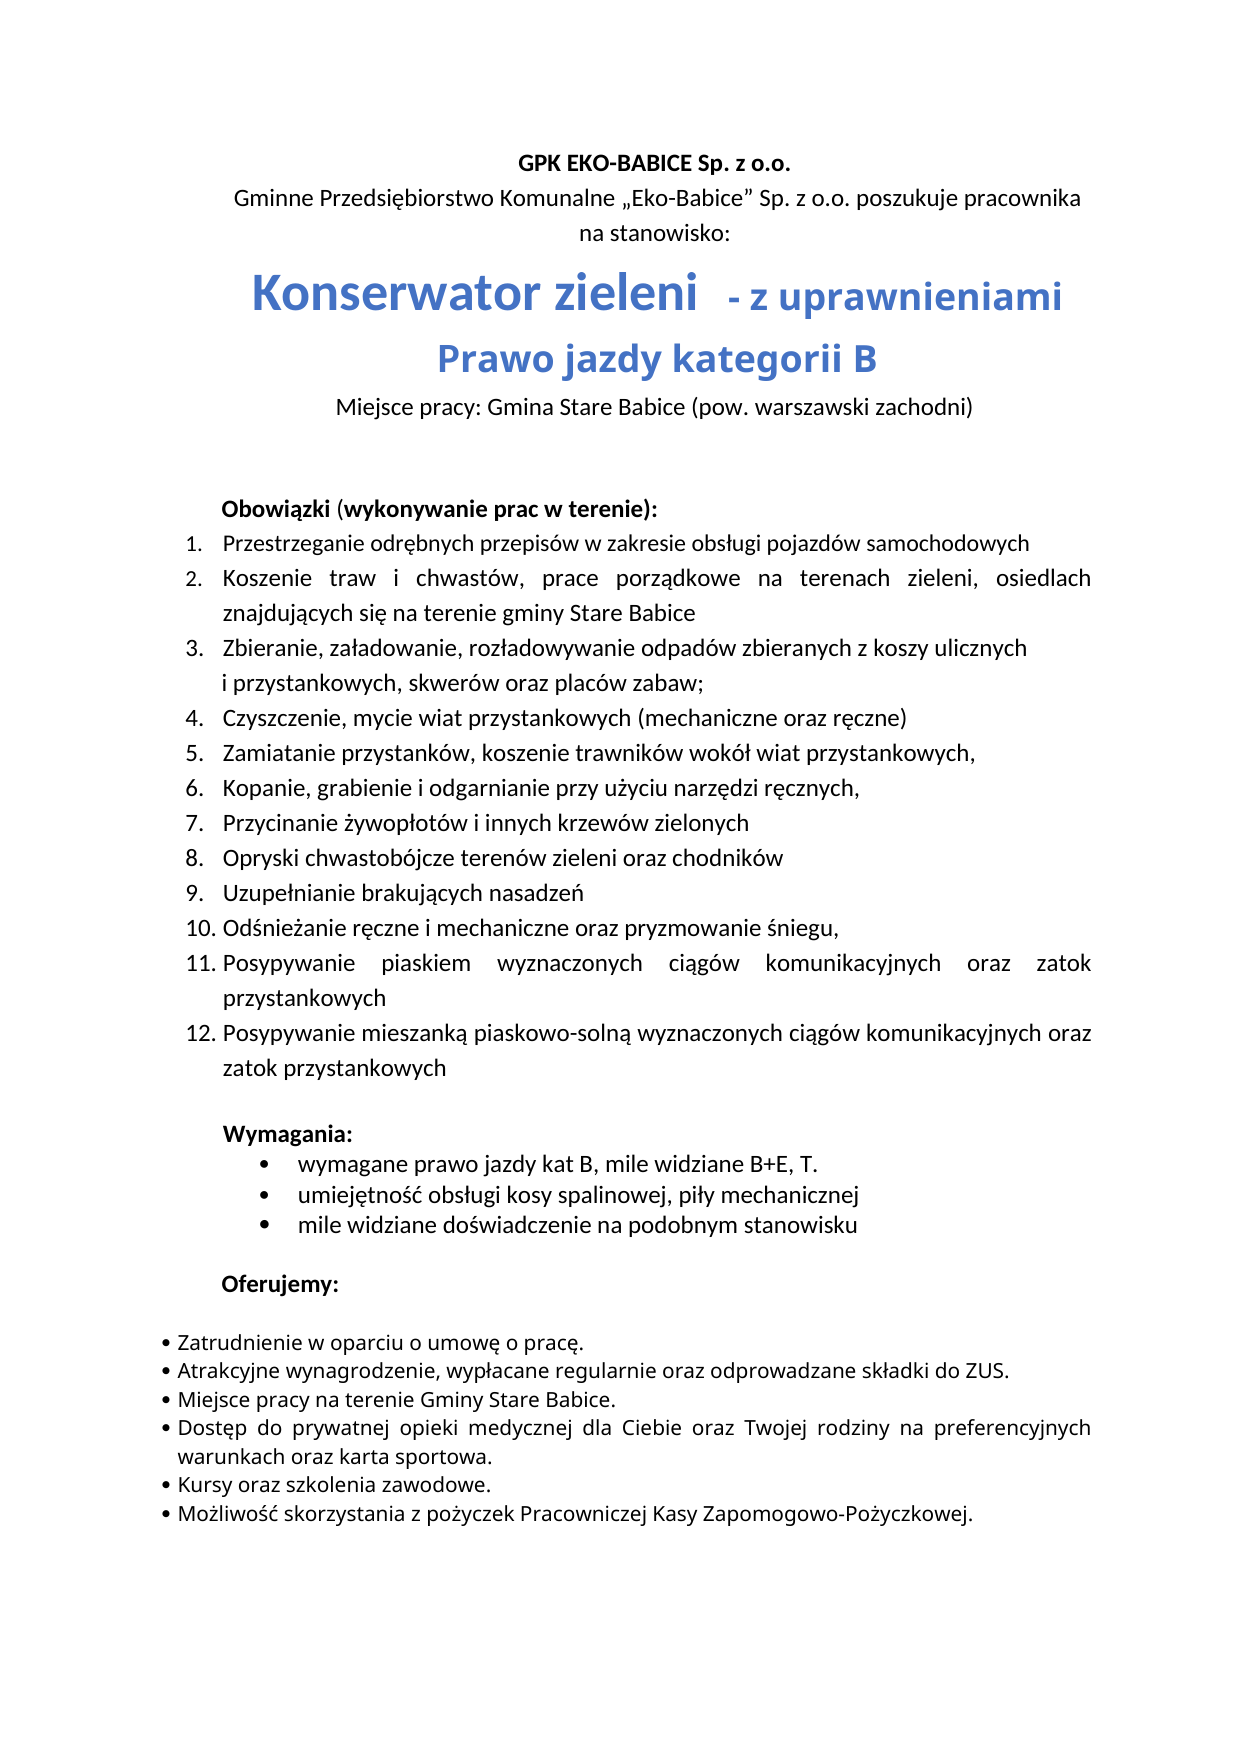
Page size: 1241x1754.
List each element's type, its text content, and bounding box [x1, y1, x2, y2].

list Posypywanie piaskiem wyznaczonych ciągów komunikacyjnych oraz zatok przystankowych [185, 947, 1093, 1013]
text i przystankowych, skwerów oraz placów zabaw; [148, 667, 1093, 698]
text Miejsce pracy: Gmina Stare Babice (pow. warszawski zachodni) [223, 391, 1093, 454]
list Zbieranie, załadowanie, rozładowywanie odpadów zbieranych z koszy ulicznych [185, 632, 1093, 663]
list Przestrzeganie odrębnych przepisów w zakresie obsługi pojazdów samochodowych [185, 528, 1093, 558]
list Możliwość skorzystania z pożyczek Pracowniczej Kasy Zapomogowo-Pożyczkowej. [162, 1499, 1093, 1527]
list wymagane prawo jazdy kat B, mile widziane B+E, T. [260, 1148, 1093, 1179]
list Dostęp do prywatnej opieki medycznej dla Ciebie oraz Twojej rodziny na preferencyjnych warunkach oraz karta sportowa. [162, 1413, 1093, 1470]
text Oferujemy: [148, 1268, 1093, 1299]
text Obowiązki (wykonywanie prac w terenie): [148, 493, 1093, 524]
list Wymagania: [223, 1118, 1093, 1148]
list Atrakcyjne wynagrodzenie, wypłacane regularnie oraz odprowadzane składki do ZUS. [162, 1357, 1093, 1385]
list Odśnieżanie ręczne i mechaniczne oraz pryzmowanie śniegu, [185, 912, 1093, 943]
list Zamiatanie przystanków, koszenie trawników wokół wiat przystankowych, [185, 737, 1093, 768]
list mile widziane doświadczenie na podobnym stanowisku [260, 1209, 1093, 1268]
list Przycinanie żywopłotów i innych krzewów zielonych [185, 807, 1093, 838]
list umiejętność obsługi kosy spalinowej, piły mechanicznej [260, 1179, 1093, 1209]
list Czyszczenie, mycie wiat przystankowych (mechaniczne oraz ręczne) [185, 702, 1093, 733]
list Miejsce pracy na terenie Gminy Stare Babice. [162, 1385, 1093, 1413]
list Koszenie traw i chwastów, prace porządkowe na terenach zieleni, osiedlach znajdujących się na terenie gminy Stare Babice [185, 562, 1093, 628]
list Kopanie, grabienie i odgarnianie przy użyciu narzędzi ręcznych, [185, 772, 1093, 803]
list Opryski chwastobójcze terenów zieleni oraz chodników [185, 842, 1093, 873]
list Posypywanie mieszanką piaskowo-solną wyznaczonych ciągów komunikacyjnych oraz zatok przystankowych [185, 1017, 1093, 1083]
text GPK EKO-BABICE Sp. z o.o. Gminne Przedsiębiorstwo Komunalne „Eko-Babice” Sp. z o.o. poszukuje pracownika na stanowisko: Konserwator zieleni - z uprawnieniami Prawo jazdy kategorii B [223, 148, 1093, 383]
list Uzupełnianie brakujących nasadzeń [185, 877, 1093, 908]
list Kursy oraz szkolenia zawodowe. [162, 1470, 1093, 1499]
list Zatrudnienie w oparciu o umowę o pracę. [162, 1328, 1093, 1357]
